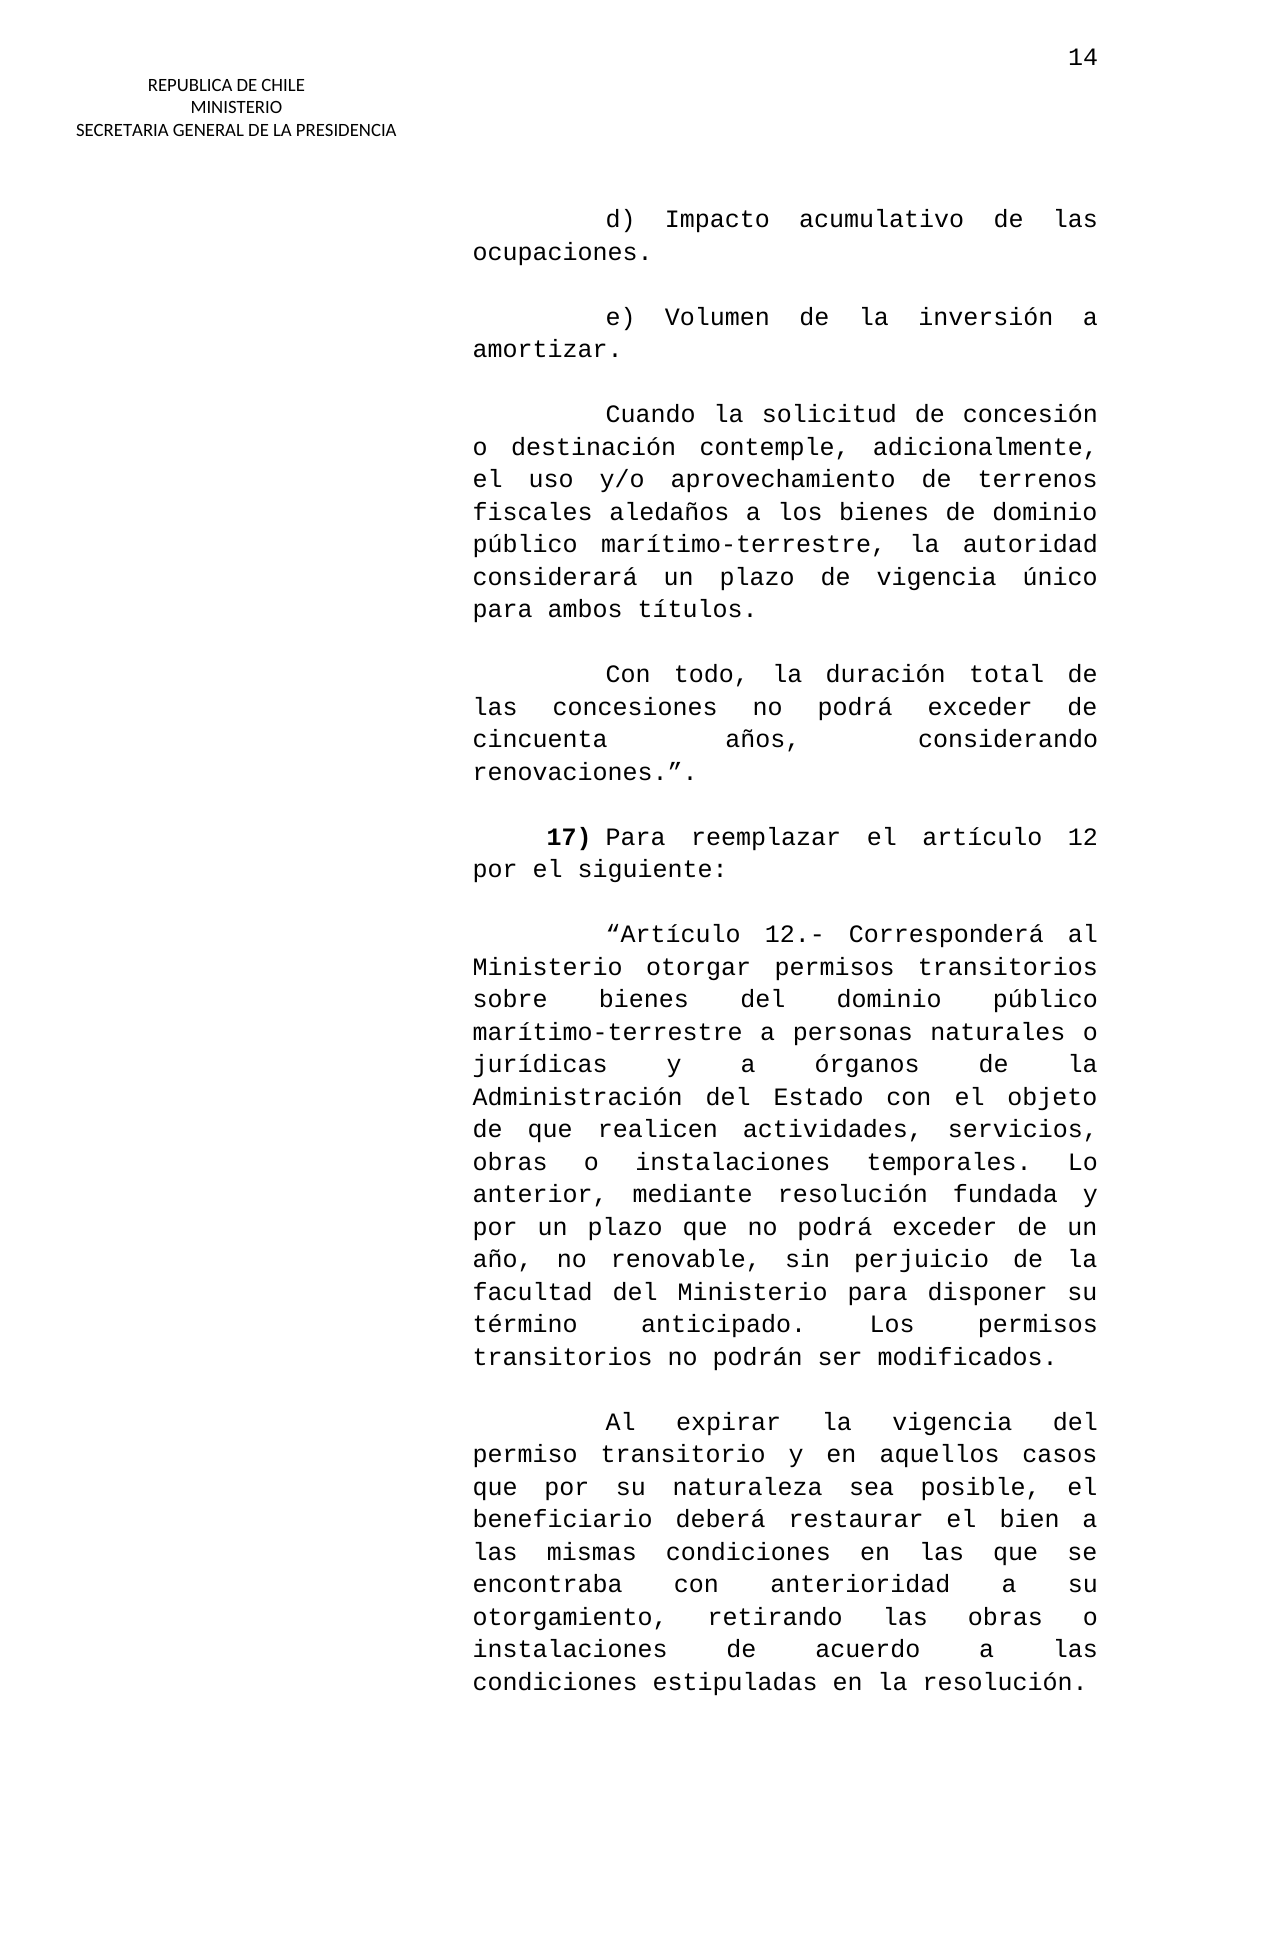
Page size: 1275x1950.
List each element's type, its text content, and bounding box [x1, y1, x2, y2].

list Para reemplazar el artículo 12 por el siguiente: [472, 824, 1098, 885]
text Al expirar la vigencia del permiso transitorio y en aquellos casos que por su naturaleza sea posible, el beneficiario deberá restaurar el bien a las mismas condiciones en las que se encontraba con anterioridad a su otorgamiento, retirando las obras o instalaciones de acuerdo a las condiciones estipuladas en la resolución. [472, 1409, 1098, 1698]
text Cuando la solicitud de concesión o destinación contemple, adicionalmente, el uso y/o aprovechamiento de terrenos fiscales aledaños a los bienes de dominio público marítimo-terrestre, la autoridad considerará un plazo de vigencia único para ambos títulos. [472, 402, 1098, 625]
text “Artículo 12.- Corresponderá al Ministerio otorgar permisos transitorios sobre bienes del dominio público marítimo-terrestre a personas naturales o jurídicas y a órganos de la Administración del Estado con el objeto de que realicen actividades, servicios, obras o instalaciones temporales. Lo anterior, mediante resolución fundada y por un plazo que no podrá exceder de un año, no renovable, sin perjuicio de la facultad del Ministerio para disponer su término anticipado. Los permisos transitorios no podrán ser modificados. [472, 922, 1098, 1373]
list Impacto acumulativo de las ocupaciones. [472, 207, 1098, 268]
list Volumen de la inversión a amortizar. [472, 304, 1098, 365]
text Con todo, la duración total de las concesiones no podrá exceder de cincuenta años, considerando renovaciones.”. [472, 662, 1098, 788]
